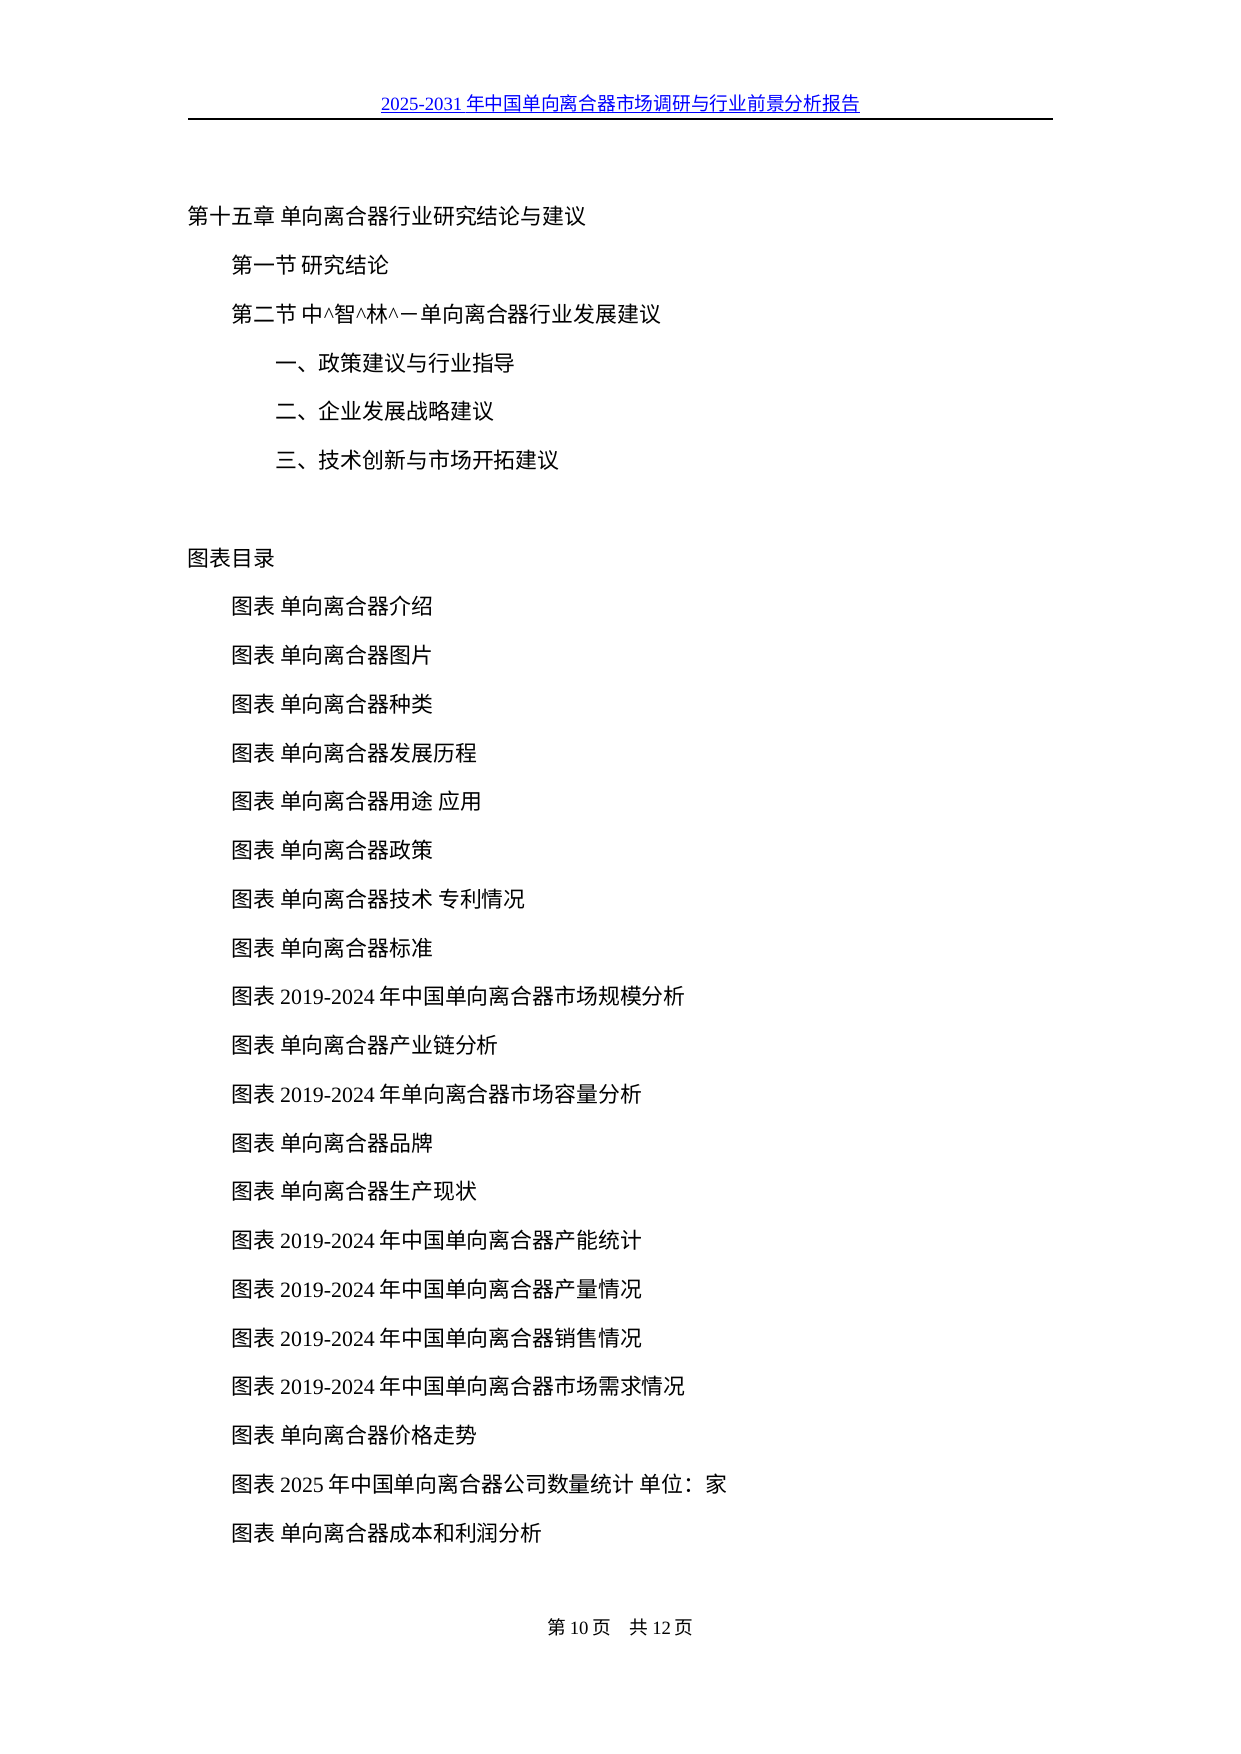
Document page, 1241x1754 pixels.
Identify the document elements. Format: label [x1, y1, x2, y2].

text [187, 150, 1053, 1548]
